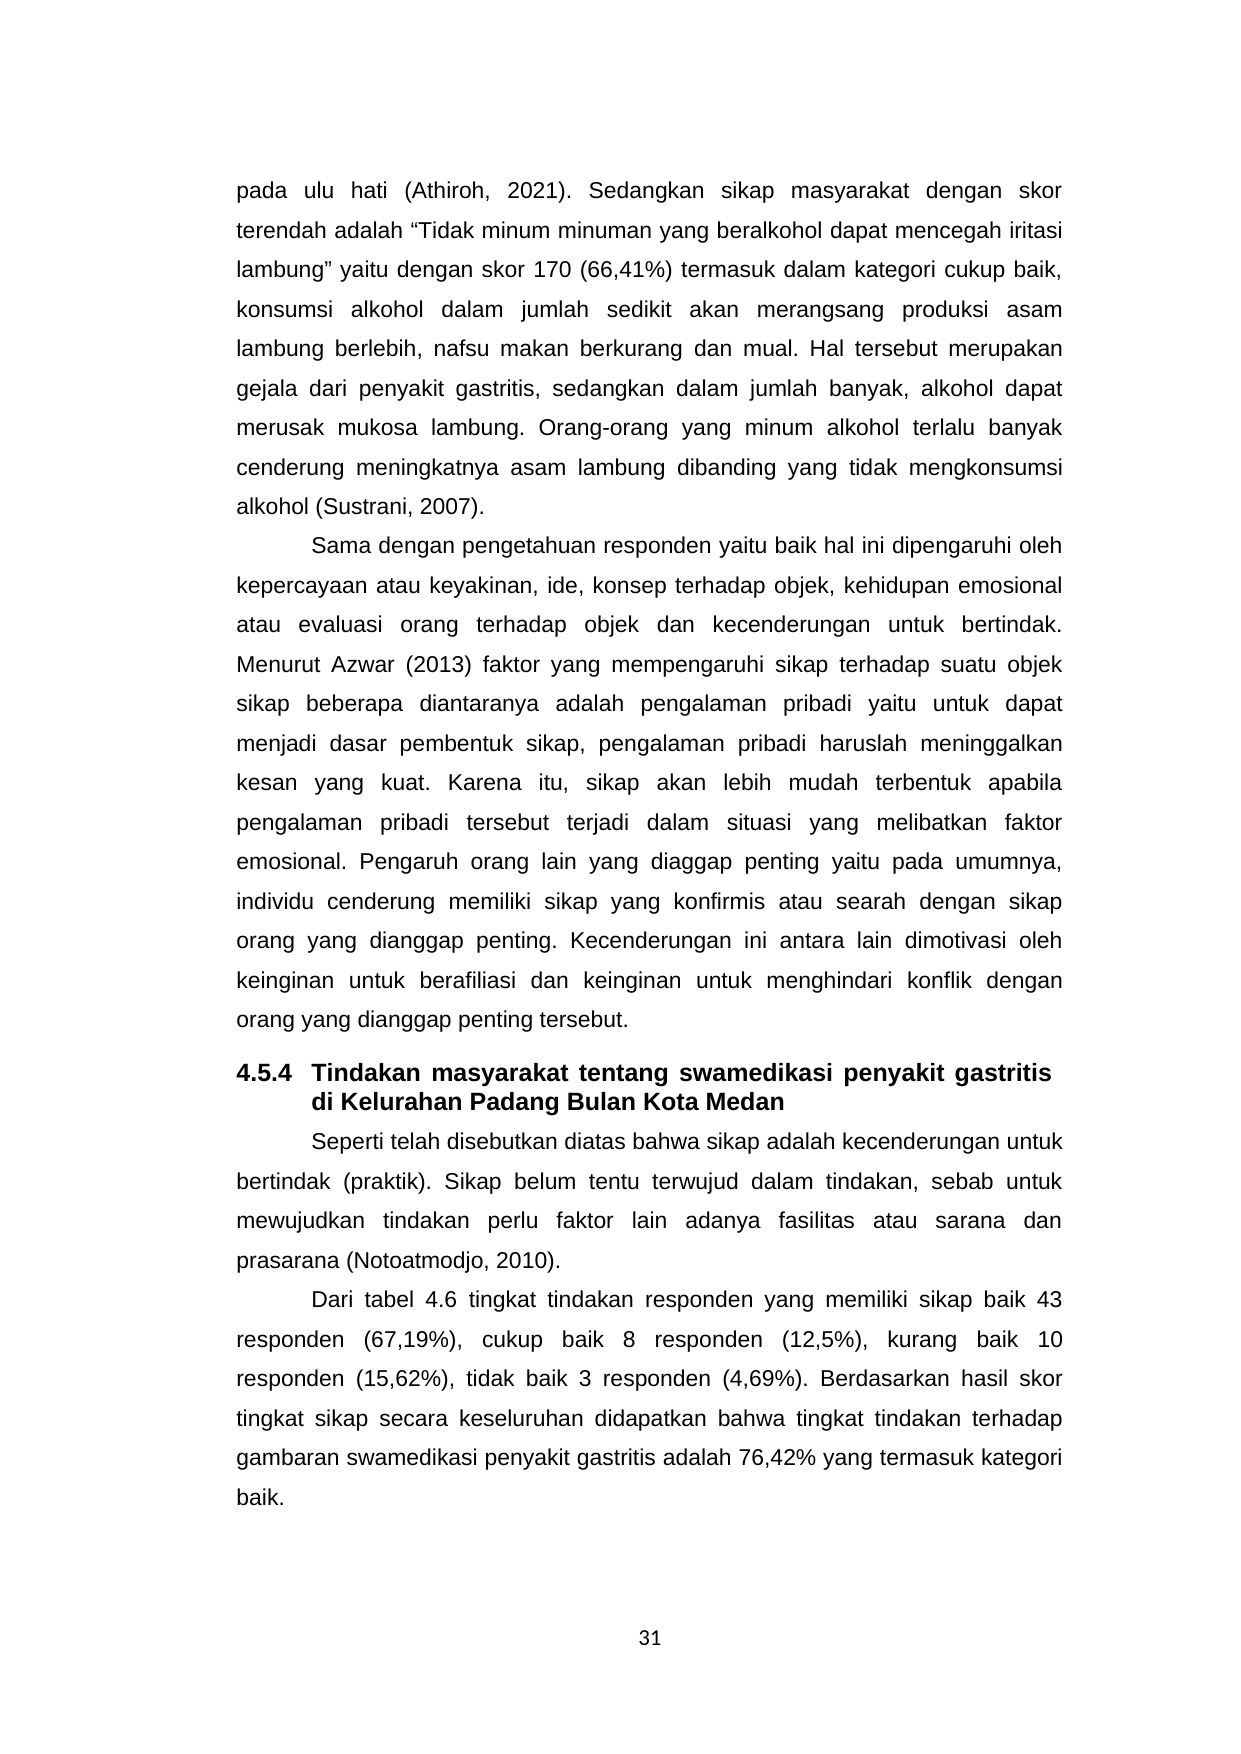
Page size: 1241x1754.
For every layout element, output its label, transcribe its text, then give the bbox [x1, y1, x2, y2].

subtitle 4.5.4 Tindakan masyarakat tentang swamedikasi penyakit gastritis di Kelurahan Padang Bulan Kota Medan [236, 1058, 1063, 1116]
text Sama dengan pengetahuan responden yaitu baik hal ini dipengaruhi oleh kepercayaan atau keyakinan, ide, konsep terhadap objek, kehidupan emosional atau evaluasi orang terhadap objek dan kecenderungan untuk bertindak. Menurut Azwar (2013) faktor yang mempengaruhi sikap terhadap suatu objek sikap beberapa diantaranya adalah pengalaman pribadi yaitu untuk dapat menjadi dasar pembentuk sikap, pengalaman pribadi haruslah meninggalkan kesan yang kuat. Karena itu, sikap akan lebih mudah terbentuk apabila pengalaman pribadi tersebut terjadi dalam situasi yang melibatkan faktor emosional. Pengaruh orang lain yang diaggap penting yaitu pada umumnya, individu cenderung memiliki sikap yang konfirmis atau searah dengan sikap orang yang dianggap penting. Kecenderungan ini antara lain dimotivasi oleh keinginan untuk berafiliasi dan keinginan untuk menghindari konflik dengan orang yang dianggap penting tersebut. [236, 532, 1063, 1033]
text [236, 177, 1063, 519]
text Seperti telah disebutkan diatas bahwa sikap adalah kecenderungan untuk bertindak (praktik). Sikap belum tentu terwujud dalam tindakan, sebab untuk mewujudkan tindakan perlu faktor lain adanya fasilitas atau sarana dan prasarana (Notoatmodjo, 2010). [236, 1128, 1063, 1273]
text Dari tabel 4.6 tingkat tindakan responden yang memiliki sikap baik 43 responden (67,19%), cukup baik 8 responden (12,5%), kurang baik 10 responden (15,62%), tidak baik 3 responden (4,69%). Berdasarkan hasil skor tingkat sikap secara keseluruhan didapatkan bahwa tingkat tindakan terhadap gambaran swamedikasi penyakit gastritis adalah 76,42% yang termasuk kategori baik. [236, 1286, 1063, 1510]
